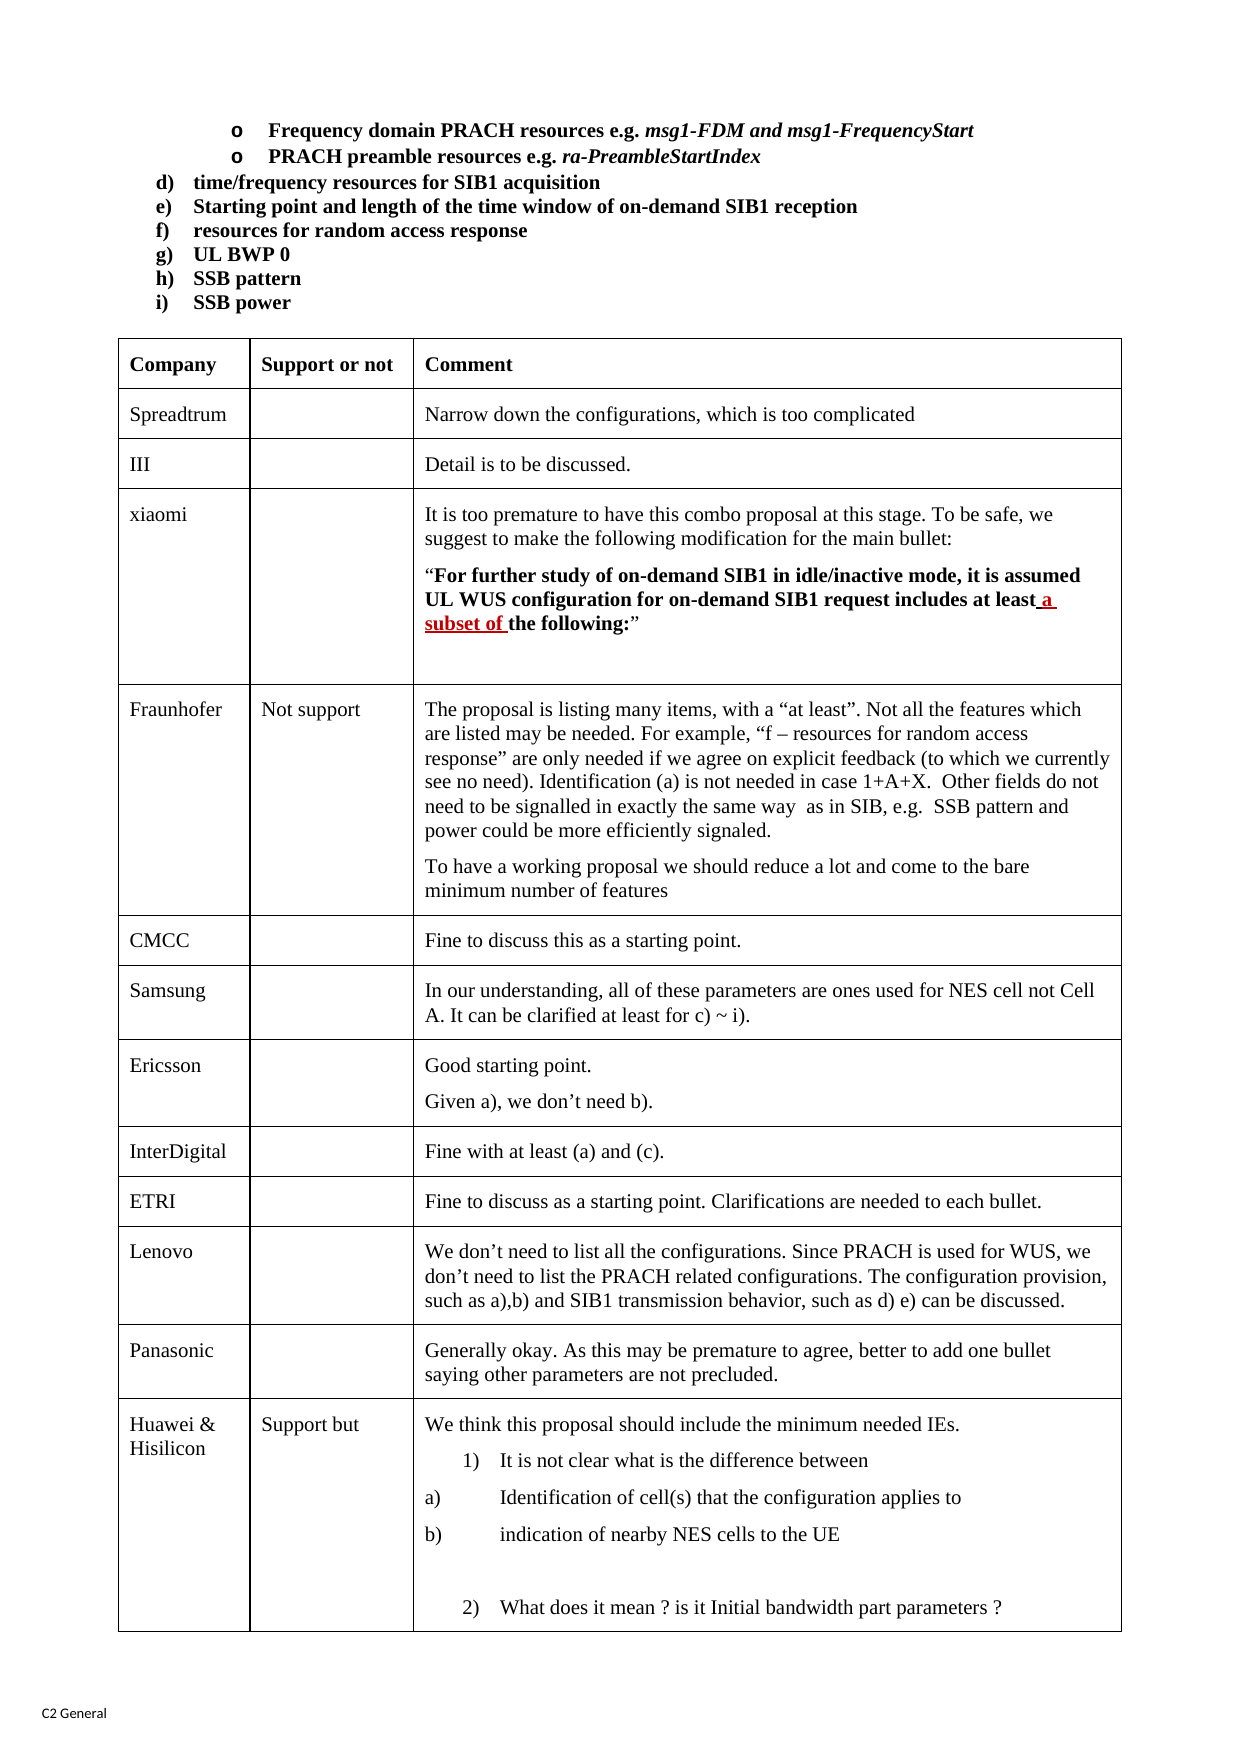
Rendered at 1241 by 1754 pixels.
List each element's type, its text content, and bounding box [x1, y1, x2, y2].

table_cell [251, 1227, 413, 1324]
table_header Company [119, 339, 249, 388]
table_cell [251, 966, 413, 1039]
table_cell The proposal is listing many items, with a “at least”. Not all the features which are listed may be needed. For example, “f – resources for random access response” are only needed if we agree on explicit feedback (to which we currently see no need). Identification (a) is not needed in case 1+A+X. Other fields do not need to be signalled in exactly the same way as in SIB, e.g. SSB pattern and power could be more efficiently signaled. To have a working proposal we should reduce a lot and come to the bare minimum number of features [414, 685, 1121, 915]
table_cell [251, 489, 413, 684]
table_cell Spreadtrum [119, 389, 249, 438]
table_cell [251, 439, 413, 488]
list Starting point and length of the time window of on-demand SIB1 reception [156, 194, 1122, 218]
table_cell Generally okay. As this may be premature to agree, better to add one bullet saying other parameters are not precluded. [414, 1325, 1121, 1398]
table_cell xiaomi [119, 489, 249, 684]
list UL BWP 0 [156, 242, 1122, 266]
table_cell III [119, 439, 249, 488]
list time/frequency resources for SIB1 acquisition [156, 169, 1122, 194]
table_cell Fine to discuss as a starting point. Clarifications are needed to each bullet. [414, 1177, 1121, 1226]
table_cell We don’t need to list all the configurations. Since PRACH is used for WUS, we don’t need to list the PRACH related configurations. The configuration provision, such as a),b) and SIB1 transmission behavior, such as d) e) can be discussed. [414, 1227, 1121, 1324]
table_cell CMCC [119, 916, 249, 965]
table_cell Fraunhofer [119, 685, 249, 915]
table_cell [414, 1399, 1121, 1631]
list resources for random access response [156, 218, 1122, 242]
table_cell Detail is to be discussed. [414, 439, 1121, 488]
table_cell Support but [251, 1399, 413, 1631]
table_cell Fine with at least (a) and (c). [414, 1127, 1121, 1176]
table_cell [251, 1325, 413, 1398]
table_cell InterDigital [119, 1127, 249, 1176]
table_cell Not support [251, 685, 413, 915]
table_cell Ericsson [119, 1040, 249, 1126]
table_cell In our understanding, all of these parameters are ones used for NES cell not Cell A. It can be clarified at least for c) ~ i). [414, 966, 1121, 1039]
table_cell Samsung [119, 966, 249, 1039]
table_cell Panasonic [119, 1325, 249, 1398]
list SSB power [156, 290, 1122, 314]
table_cell Huawei & Hisilicon [119, 1399, 249, 1631]
list SSB pattern [156, 266, 1122, 290]
table_cell [251, 916, 413, 965]
table_header Comment [414, 339, 1121, 388]
table_cell [251, 1127, 413, 1176]
table_cell [251, 1177, 413, 1226]
table_cell Narrow down the configurations, which is too complicated [414, 389, 1121, 438]
table_cell [251, 1040, 413, 1126]
table_cell Lenovo [119, 1227, 249, 1324]
table_cell ETRI [119, 1177, 249, 1226]
table_cell [251, 389, 413, 438]
table_header Support or not [251, 339, 413, 388]
table_cell It is too premature to have this combo proposal at this stage. To be safe, we suggest to make the following modification for the main bullet: “For further study of on-demand SIB1 in idle/inactive mode, it is assumed UL WUS configuration for on-demand SIB1 request includes at least a subset of the following:” [414, 489, 1121, 684]
list Frequency domain PRACH resources e.g. msg1-FDM and msg1-FrequencyStart [231, 118, 1122, 144]
table_cell Fine to discuss this as a starting point. [414, 916, 1121, 965]
list PRACH preamble resources e.g. ra-PreambleStartIndex [231, 144, 1122, 169]
table_cell Good starting point. Given a), we don’t need b). [414, 1040, 1121, 1126]
